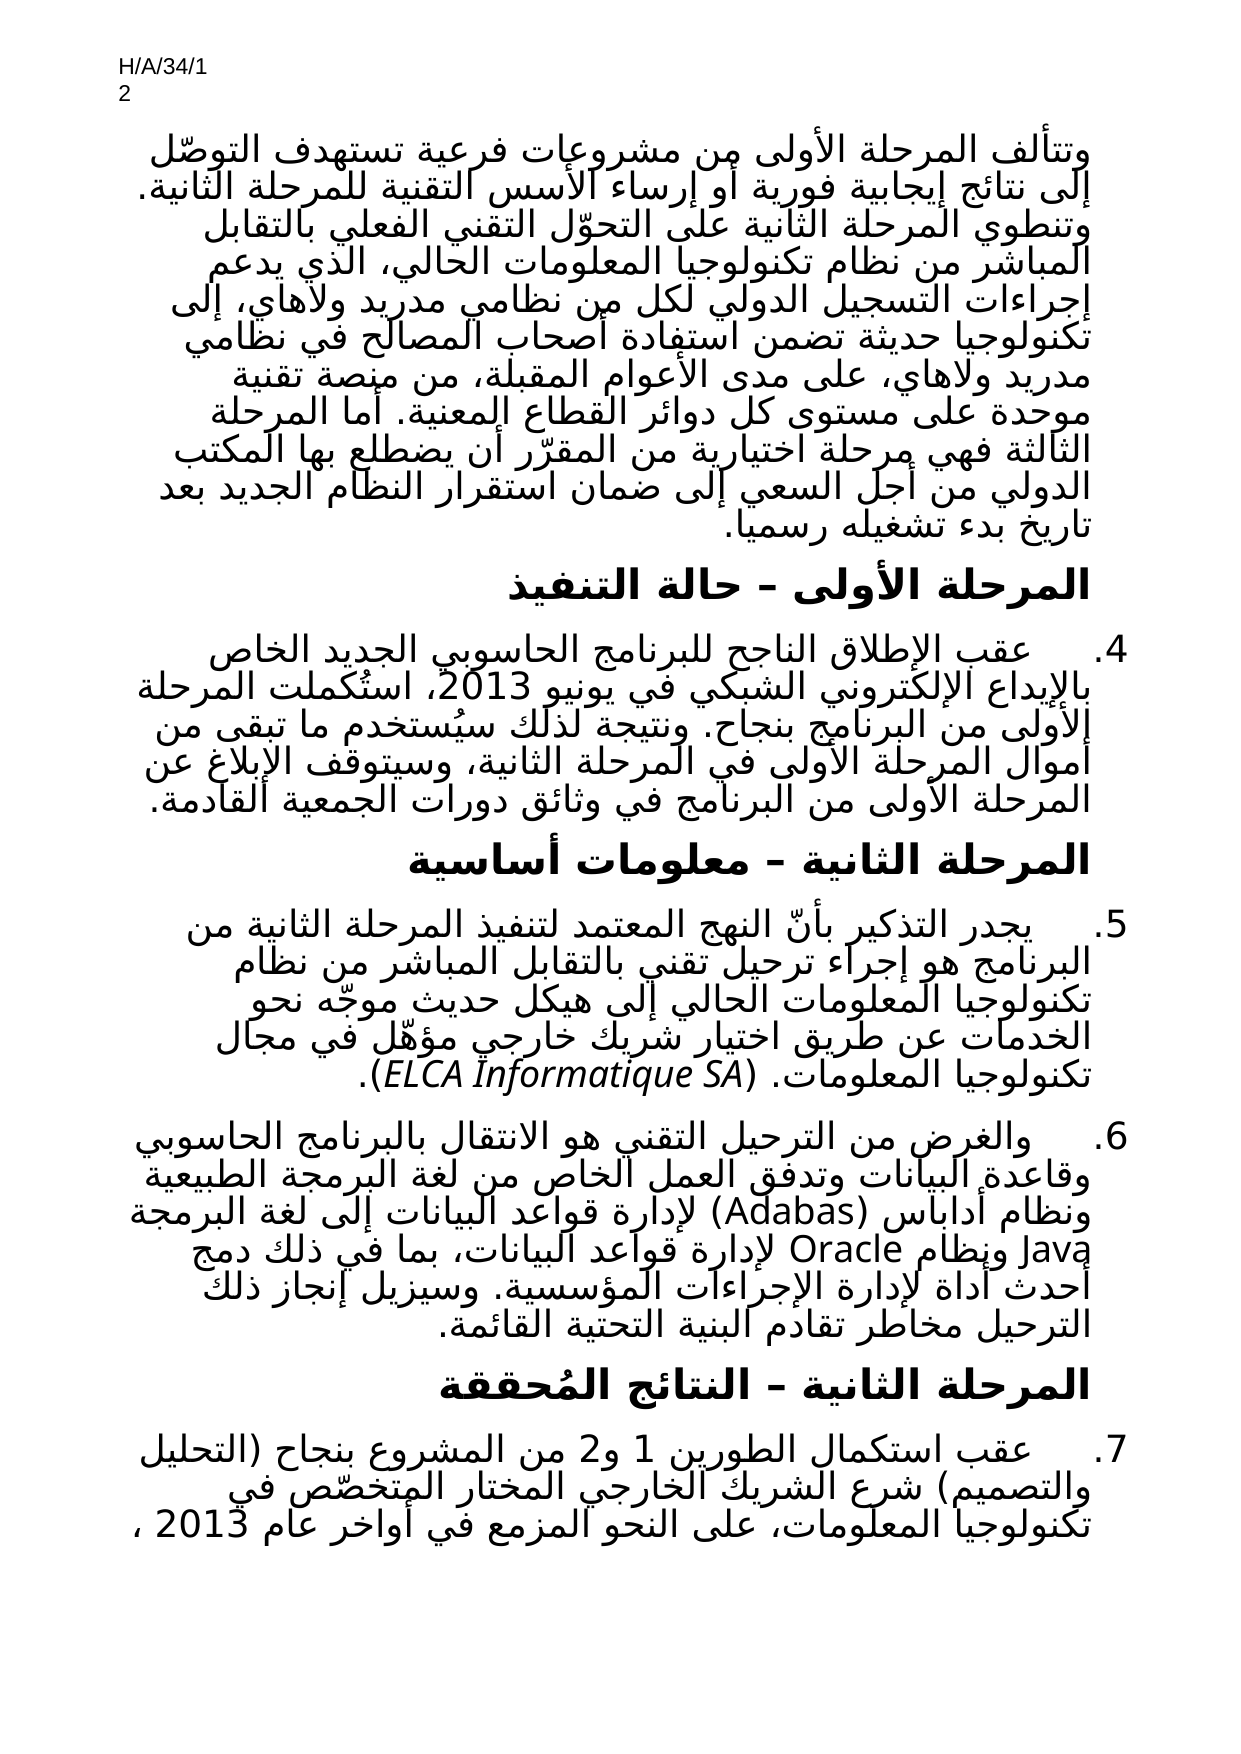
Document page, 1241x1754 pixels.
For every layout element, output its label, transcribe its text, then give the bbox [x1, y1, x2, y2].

text عقب الإطلاق الناجح للبرنامج الحاسوبي الجديد الخاص بالإيداع الإلكتروني الشبكي في يونيو 2013، استُكملت المرحلة الأولى من البرنامج بنجاح. ونتيجة لذلك سيُستخدم ما تبقى من أموال المرحلة الأولى في المرحلة الثانية، وسيتوقف الإبلاغ عن المرحلة الأولى من البرنامج في وثائق دورات الجمعية القادمة. [118, 632, 1092, 820]
text المرحلة الثانية – النتائج المُحققة [118, 1370, 1067, 1407]
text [118, 132, 1092, 545]
text المرحلة الثانية – معلومات أساسية [676, 845, 1067, 882]
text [118, 1432, 1092, 1545]
text يجدر التذكير بأنّ النهج المعتمد لتنفيذ المرحلة الثانية من البرنامج هو إجراء ترحيل تقني بالتقابل المباشر من نظام تكنولوجيا المعلومات الحالي إلى هيكل حديث موجّه نحو الخدمات عن طريق اختيار شريك خارجي مؤهّل في مجال تكنولوجيا المعلومات. (ELCA Informatique SA). [118, 907, 1092, 1095]
text المرحلة الثانية – النتائج المُحققة [1022, 1370, 1092, 1407]
text المرحلة الثانية – معلومات أساسية [118, 845, 690, 882]
text المرحلة الأولى – حالة التنفيذ [118, 570, 1067, 607]
text المرحلة الثانية – معلومات أساسية [1022, 845, 1092, 882]
text المرحلة الأولى – حالة التنفيذ [1022, 570, 1092, 607]
text والغرض من الترحيل التقني هو الانتقال بالبرنامج الحاسوبي وقاعدة البيانات وتدفق العمل الخاص من لغة البرمجة الطبيعية ونظام أداباس (Adabas) لإدارة قواعد البيانات إلى لغة البرمجة Java ونظام Oracle لإدارة قواعد البيانات، بما في ذلك دمج أحدث أداة لإدارة الإجراءات المؤسسية. وسيزيل إنجاز ذلك الترحيل مخاطر تقادم البنية التحتية القائمة. [118, 1120, 1092, 1345]
